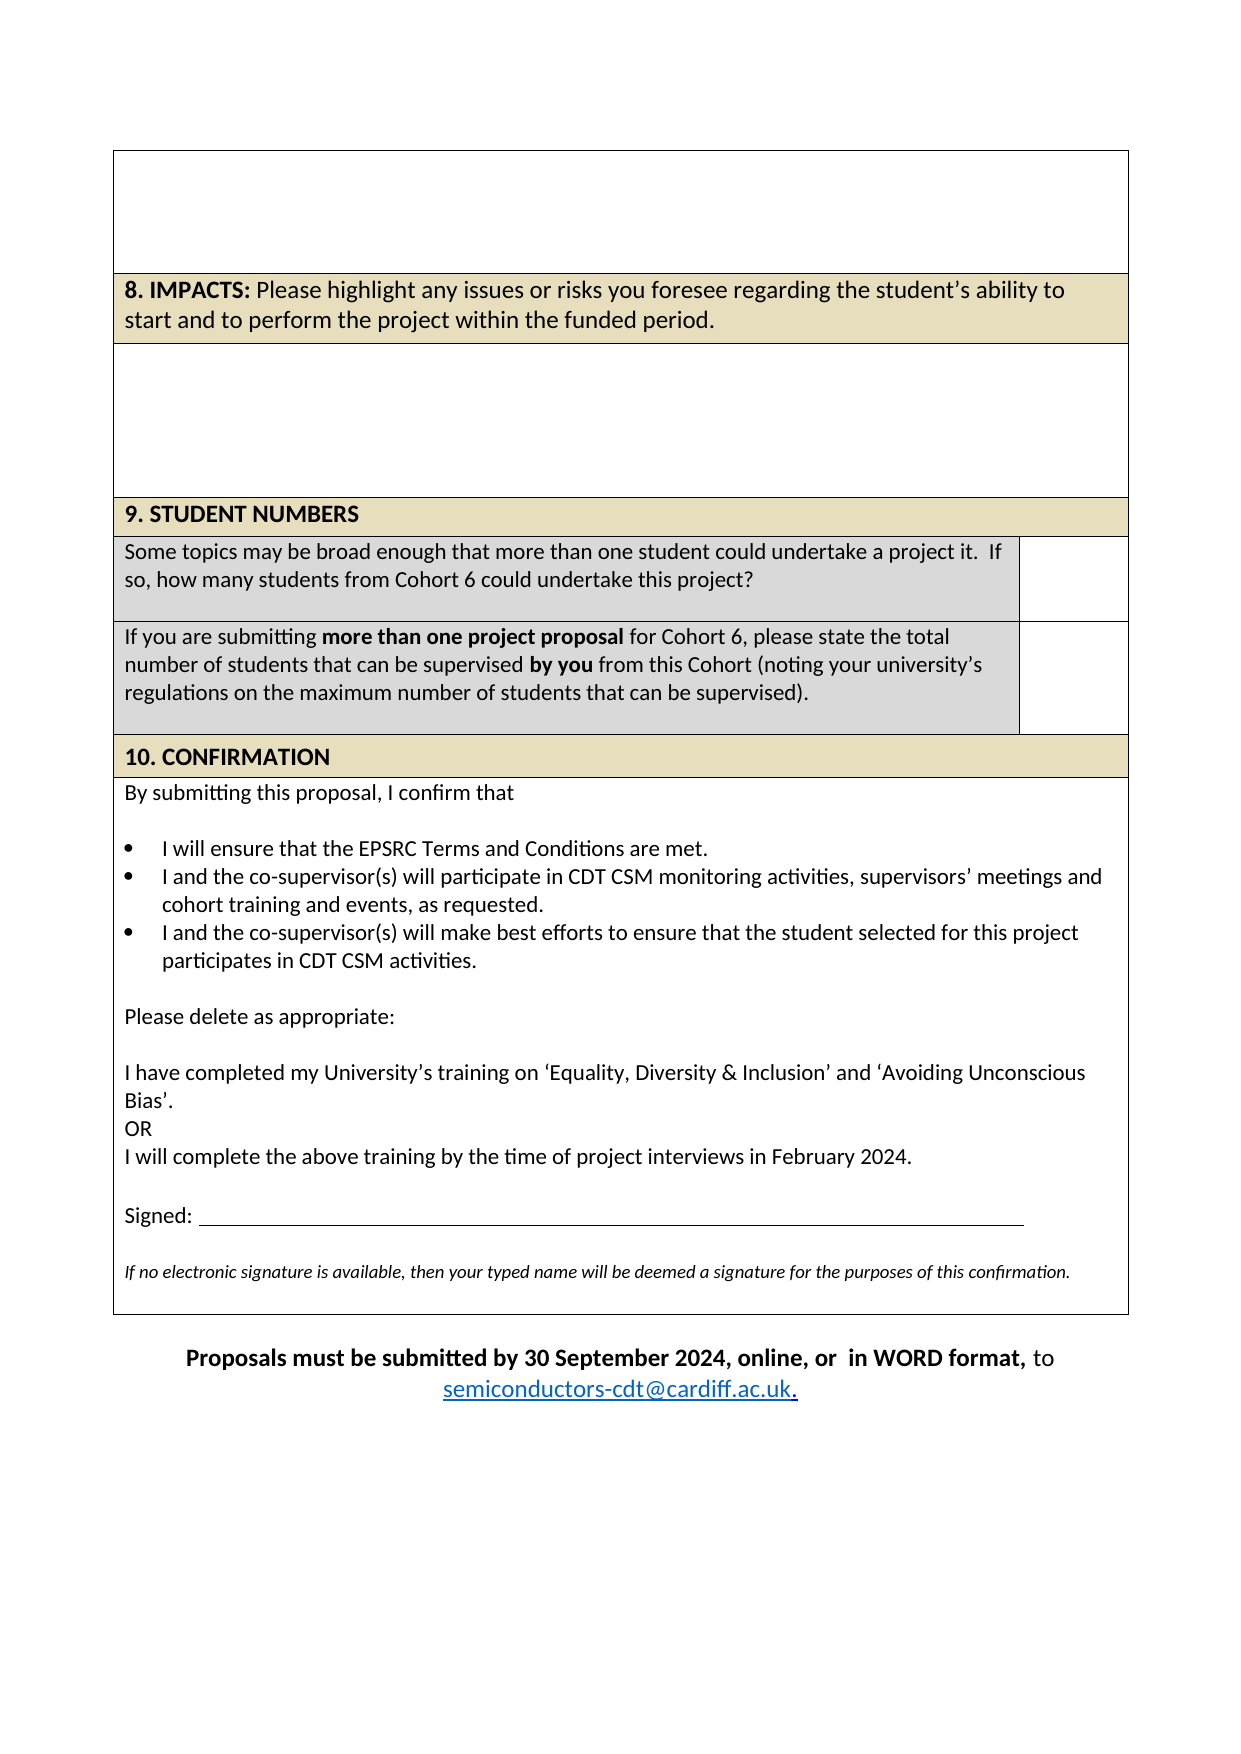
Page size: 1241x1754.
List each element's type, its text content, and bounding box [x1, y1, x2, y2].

text semiconductors-cdt@cardiff.ac.uk. [112, 1373, 1128, 1404]
table_cell By submitting this proposal, I confirm that I will ensure that the EPSRC Terms and Conditions are met. I and the co-supervisor(s) will participate in CDT CSM monitoring activities, supervisors’ meetings and cohort training and events, as requested. I and the co-supervisor(s) will make best efforts to ensure that the student selected for this project participates in CDT CSM activities. Please delete as appropriate: I have completed my University’s training on ‘Equality, Diversity & Inclusion’ and ‘Avoiding Unconscious Bias’. OR I will complete the above training by the time of project interviews in February 2024. Signed: If no electronic signature is available, then your typed name will be deemed a signature for the purposes of this confirmation. [114, 778, 1128, 1313]
table_cell 10. CONFIRMATION [114, 735, 1128, 777]
table_cell Some topics may be broad enough that more than one student could undertake a project it. If so, how many students from Cohort 6 could undertake this project? [114, 537, 1019, 621]
table_cell [1020, 537, 1128, 621]
table_cell 9. STUDENT NUMBERS [114, 498, 1128, 536]
table_cell [114, 151, 1128, 273]
table_cell 8. IMPACTS: Please highlight any issues or risks you foresee regarding the student’s ability to start and to perform the project within the funded period. [114, 274, 1128, 343]
table_cell [114, 344, 1128, 497]
table_cell [1020, 622, 1128, 734]
text Proposals must be submitted by 30 September 2024, online, or in WORD format, to [112, 1343, 1128, 1373]
table_cell If you are submitting more than one project proposal for Cohort 6, please state the total number of students that can be supervised by you from this Cohort (noting your university’s regulations on the maximum number of students that can be supervised). [114, 622, 1019, 734]
